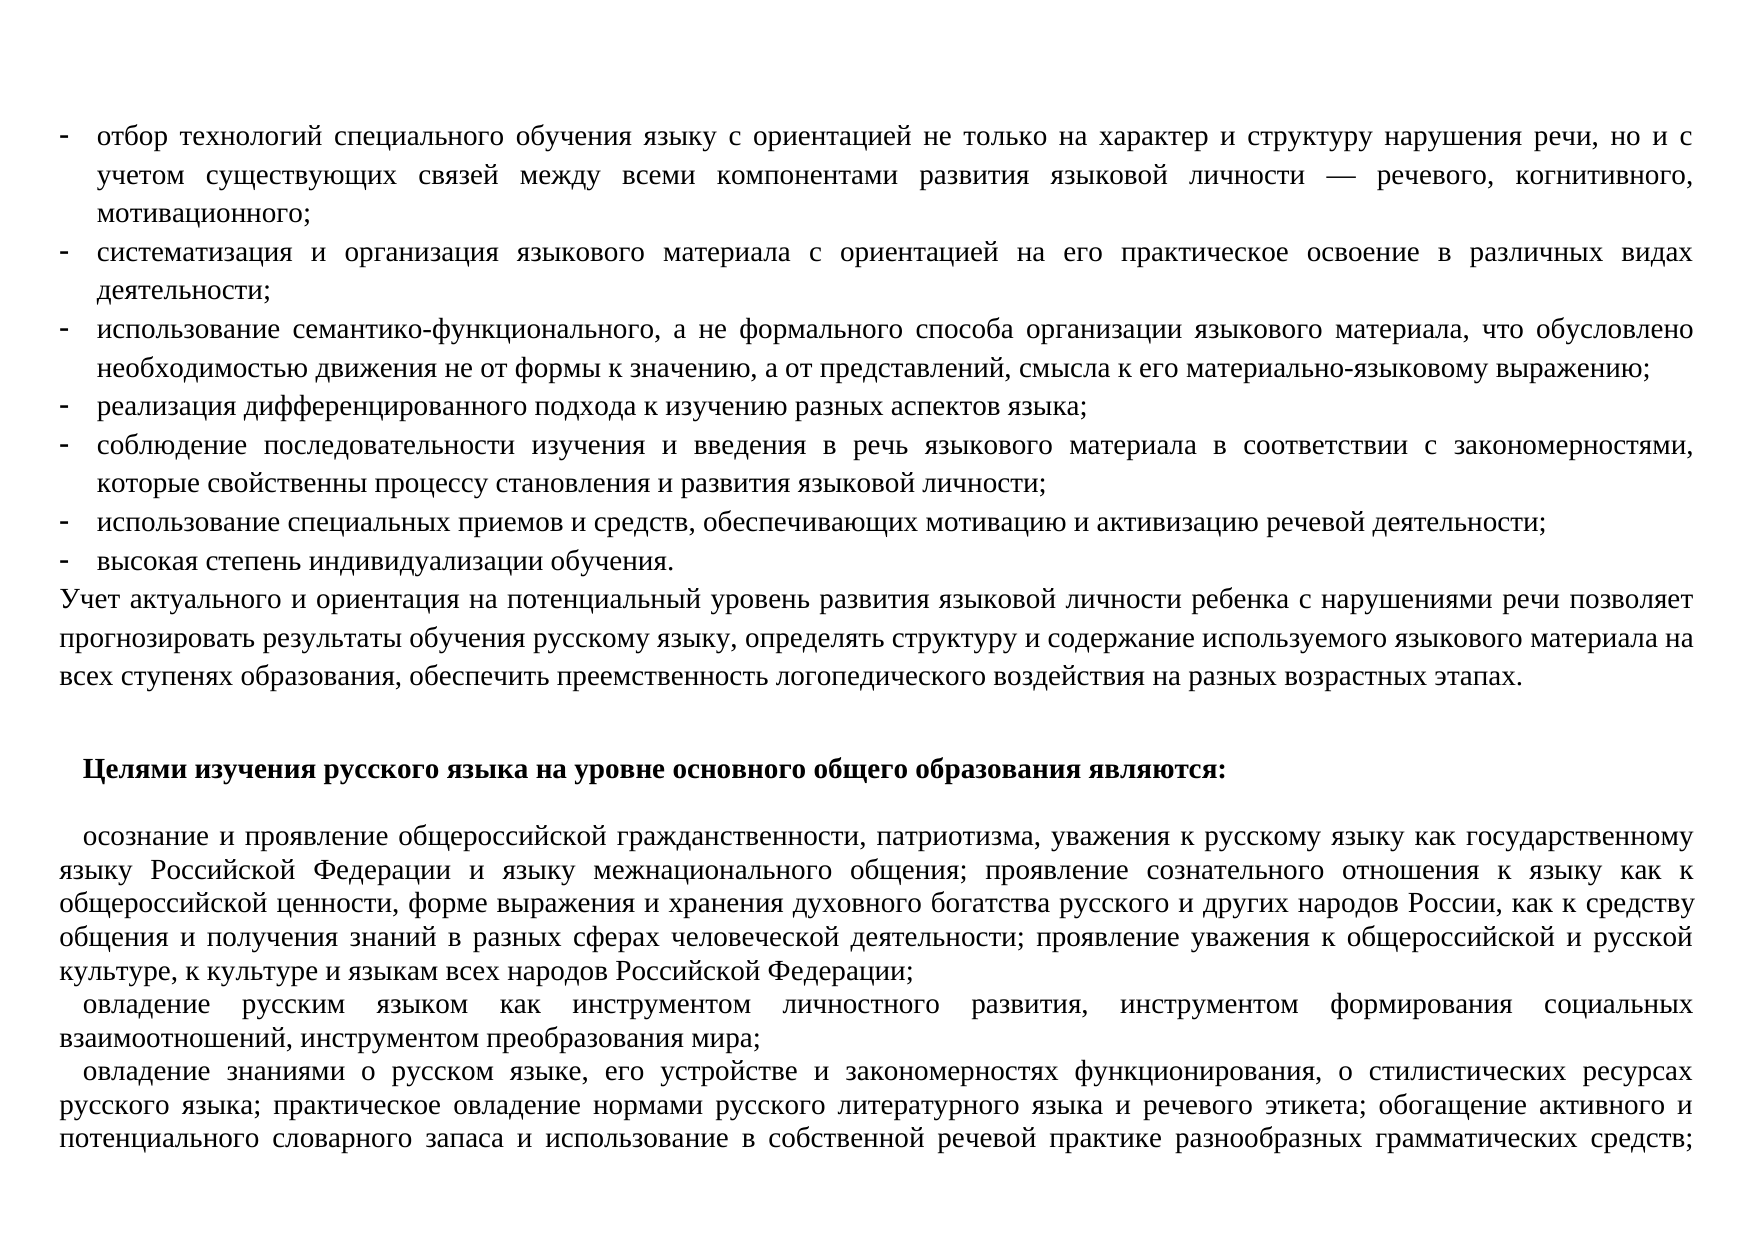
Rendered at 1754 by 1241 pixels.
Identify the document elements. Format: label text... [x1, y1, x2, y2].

list систематизация и организация языкового материала с ориентацией на его практическое освоение в различных видах деятельности; [59, 234, 1695, 306]
list высокая степень индивидуализации обучения. [59, 543, 1695, 576]
text Целями изучения русского языка на уровне основного общего образования являются: [59, 751, 1695, 785]
text осознание и проявление общероссийской гражданственности, патриотизма, уважения к русскому языку как государственному языку Российской Федерации и языку межнационального общения; проявление сознательного отношения к языку как к общероссийской ценности, форме выражения и хранения духовного богатства русского и других народов России, как к средству общения и получения знаний в разных сферах человеческой деятельности; проявление уважения к общероссийской и русской культуре, к культуре и языкам всех народов Российской Федерации; [59, 818, 1695, 986]
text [59, 1053, 1695, 1154]
list реализация дифференцированного подхода к изучению разных аспектов языка; [59, 388, 1695, 422]
list соблюдение последовательности изучения и введения в речь языкового материала в соответствии с закономерностями, которые свойственны процессу становления и развития языковой личности; [59, 427, 1695, 499]
list использование специальных приемов и средств, обеспечивающих мотивацию и активизацию речевой деятельности; [59, 504, 1695, 538]
text овладение русским языком как инструментом личностного развития, инструментом формирования социальных взаимоотношений, инструментом преобразования мира; [59, 986, 1695, 1053]
list отбор технологий специального обучения языку с ориентацией не только на характер и структуру нарушения речи, но и с учетом существующих связей между всеми компонентами развития языковой личности — речевого, когнитивного, мотивационного; [59, 118, 1695, 229]
text Учет актуального и ориентация на потенциальный уровень развития языковой личности ребенка с нарушениями речи позволяет прогнозировать результаты обучения русскому языку, определять структуру и содержание используемого языкового материала на всех ступенях образования, обеспечить преемственность логопедического воздействия на разных возрастных этапах. [59, 581, 1695, 692]
list использование семантико-функционального, а не формального способа организации языкового материала, что обусловлено необходимостью движения не от формы к значению, а от представлений, смысла к его материально-языковому выражению; [59, 311, 1695, 383]
